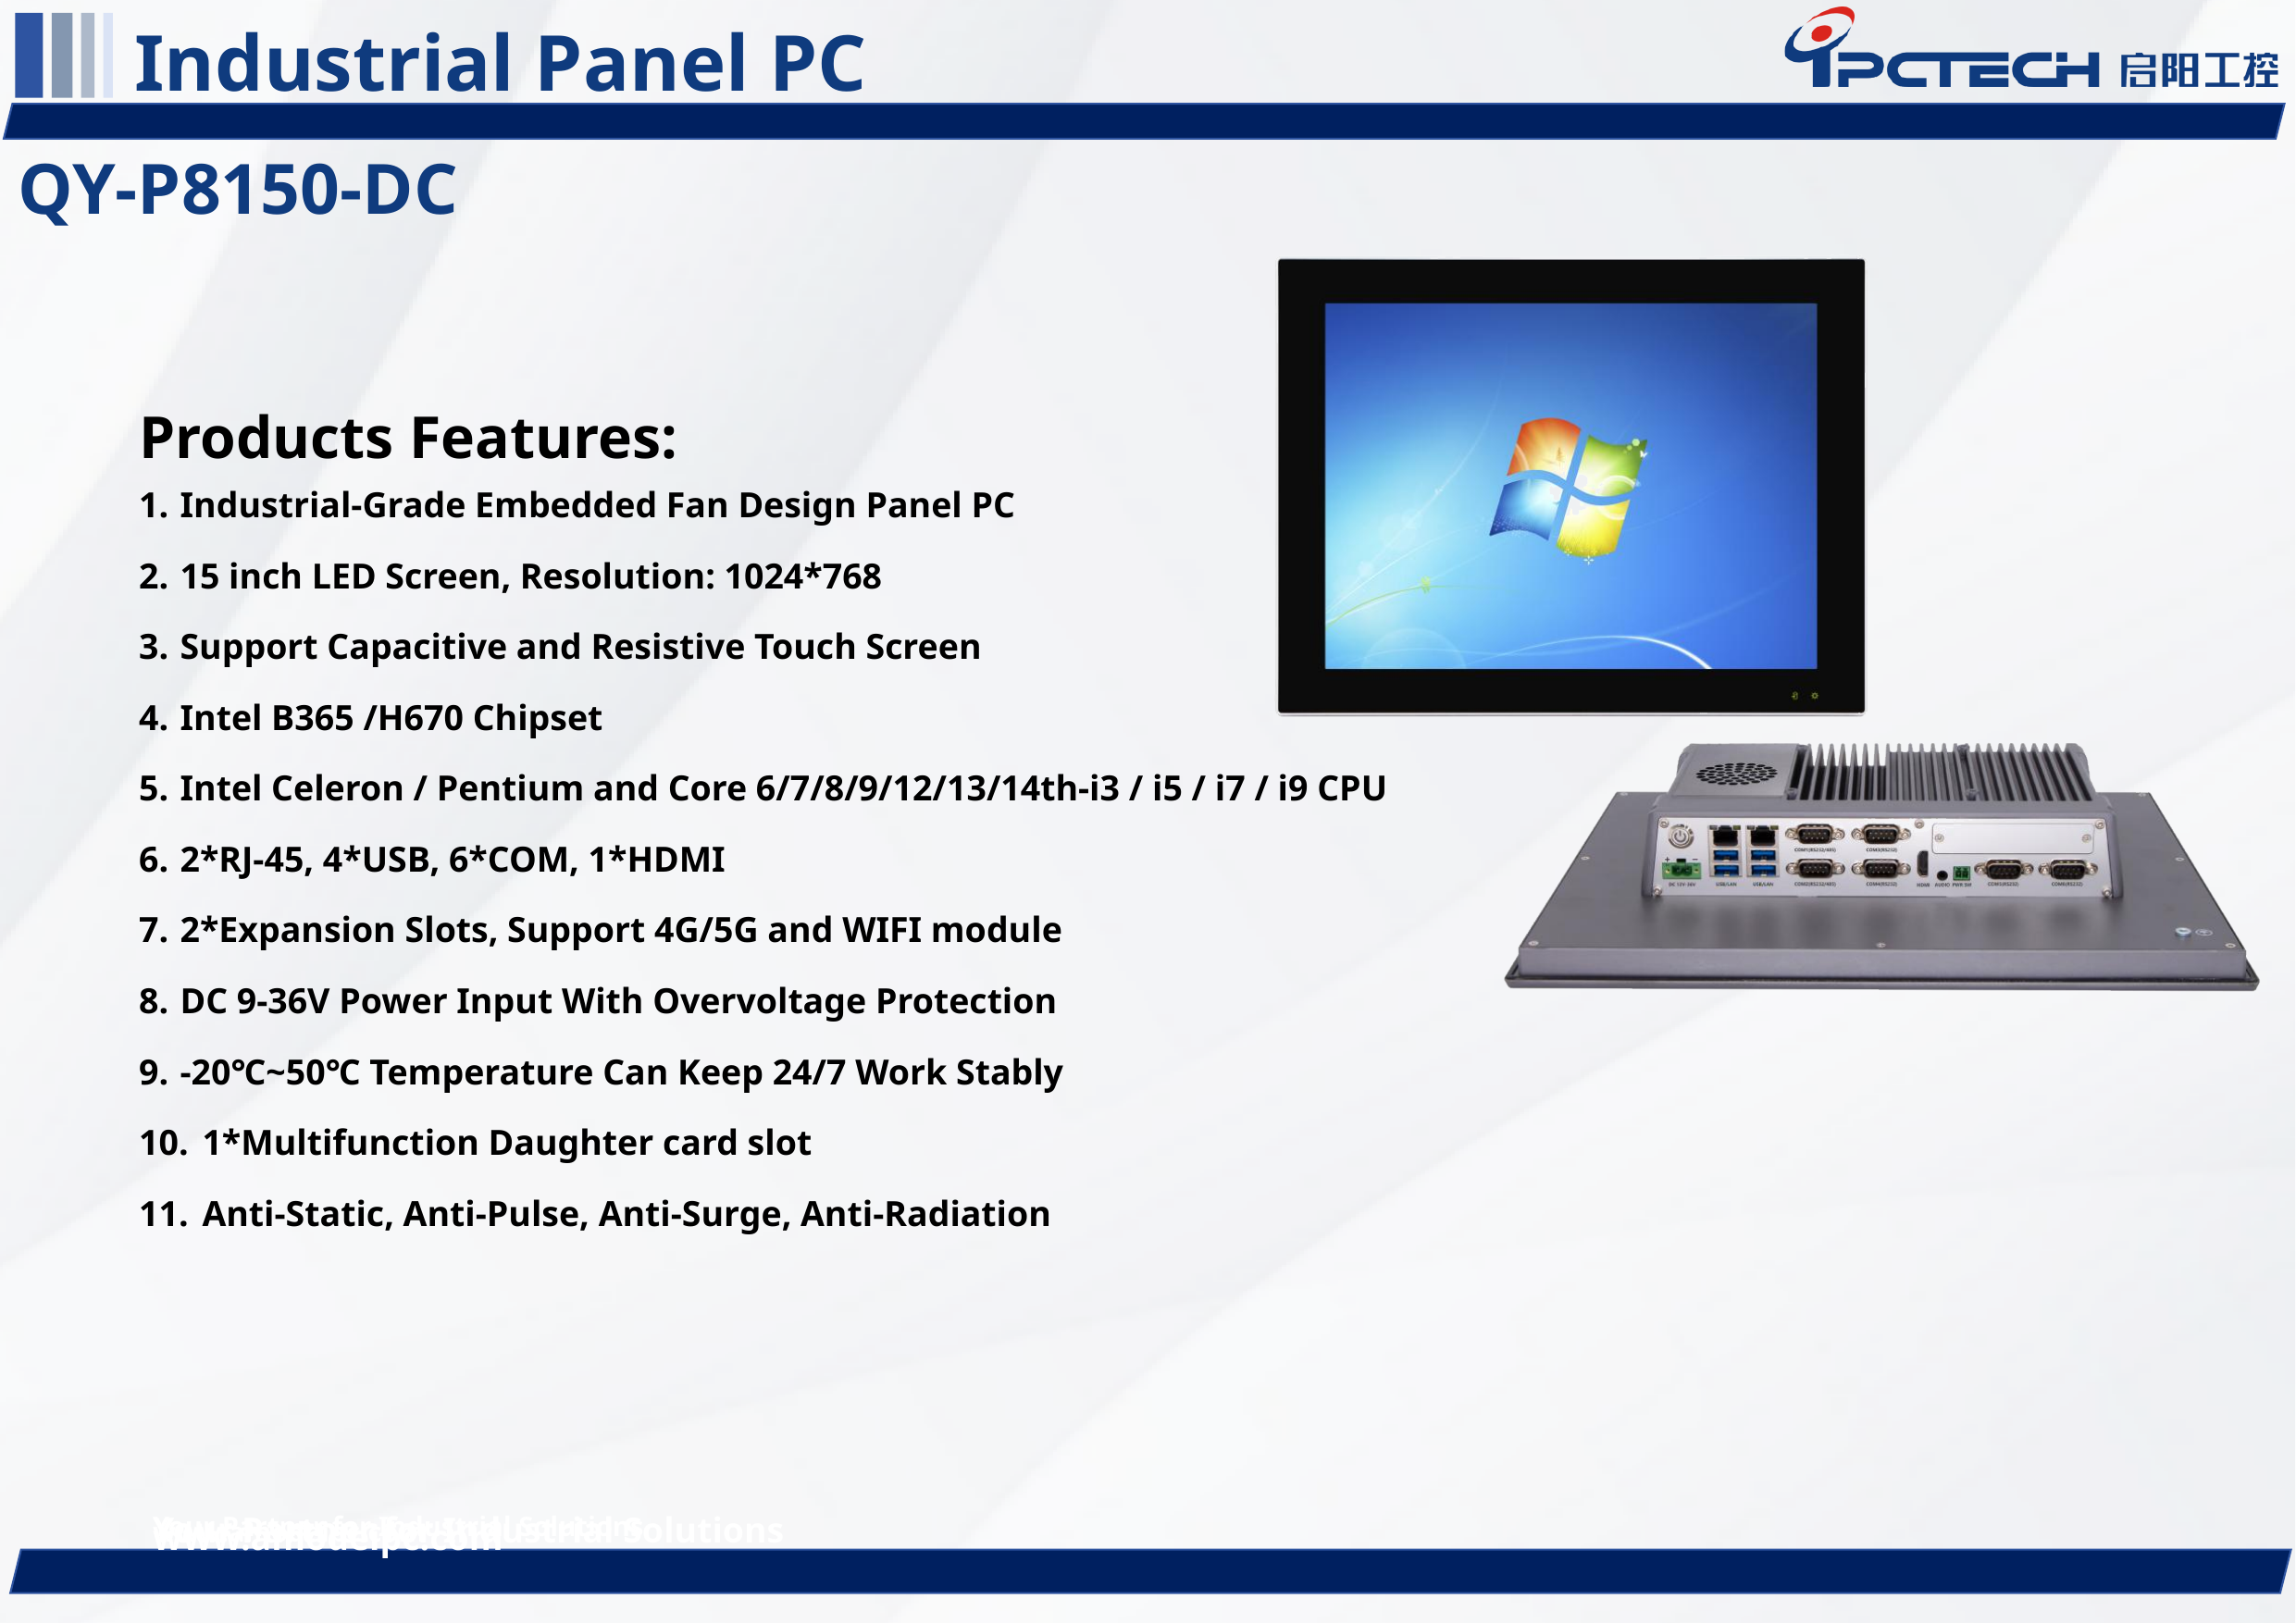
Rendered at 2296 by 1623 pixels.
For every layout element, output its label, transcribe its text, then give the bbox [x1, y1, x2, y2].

list Products Features: [139, 390, 2156, 480]
list 2*RJ-45, 4*USB, 6*COM, 1*HDMI [139, 835, 2156, 882]
list Industrial-Grade Embedded Fan Design Panel PC [139, 480, 2156, 528]
picture [0, 0, 2296, 1623]
list -20℃~50℃ Temperature Can Keep 24/7 Work Stably [139, 1047, 2156, 1095]
list Intel Celeron / Pentium and Core 6/7/8/9/12/13/14th-i3 / i5 / i7 / i9 CPU [139, 764, 2156, 812]
list 15 inch LED Screen, Resolution: 1024*768 [139, 551, 2156, 599]
list DC 9-36V Power Input With Overvoltage Protection [139, 976, 2156, 1023]
list Intel B365 /H670 Chipset [139, 693, 2156, 740]
list Support Capacitive and Resistive Touch Screen [139, 623, 2156, 670]
list Anti-Static, Anti-Pulse, Anti-Surge, Anti-Radiation [139, 1189, 2156, 1236]
list 1*Multifunction Daughter card slot [139, 1118, 2156, 1165]
list 2*Expansion Slots, Support 4G/5G and WIFI module [139, 906, 2156, 953]
